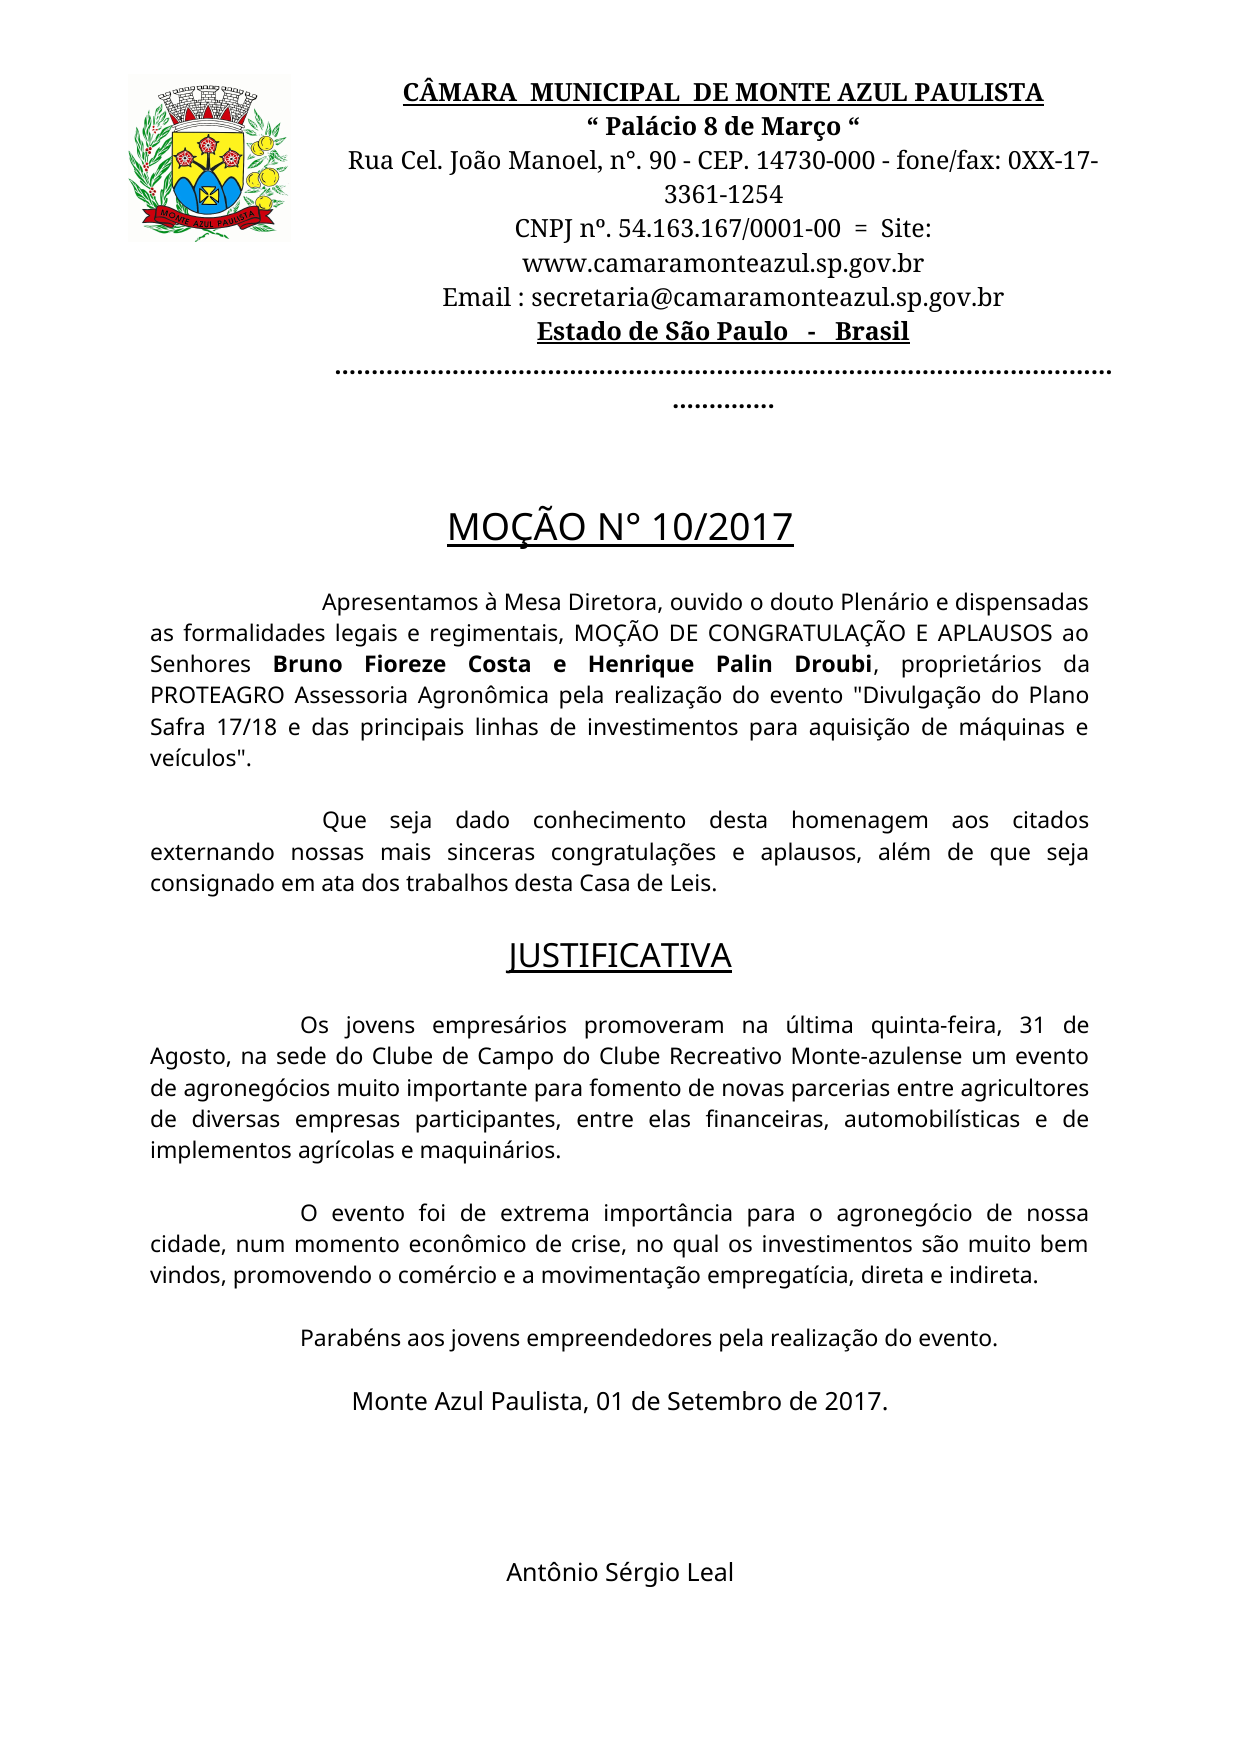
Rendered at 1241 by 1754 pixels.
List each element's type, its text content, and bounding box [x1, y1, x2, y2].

text Parabéns aos jovens empreendedores pela realização do evento. [150, 1321, 1090, 1353]
text Monte Azul Paulista, 01 de Setembro de 2017. [150, 1384, 1090, 1418]
picture [128, 74, 291, 242]
text Apresentamos à Mesa Diretora, ouvido o douto Plenário e dispensadas as formalidades legais e regimentais, MOÇÃO DE CONGRATULAÇÃO E APLAUSOS ao Senhores Bruno Fioreze Costa e Henrique Palin Droubi, proprietários da PROTEAGRO Assessoria Agronômica pela realização do evento "Divulgação do Plano Safra 17/18 e das principais linhas de investimentos para aquisição de máquinas e veículos". [150, 586, 1090, 773]
text JUSTIFICATIVA [150, 932, 1090, 978]
table_header CÂMARA MUNICIPAL DE MONTE AZUL PAULISTA “ Palácio 8 de Março “ Rua Cel. João Manoel, n°. 90 - CEP. 14730-000 - fone/fax: 0XX-17- 3361-1254 CNPJ nº. 54.163.167/0001-00 = Site: www.camaramonteazul.sp.gov.br Email : secretaria@camaramonteazul.sp.gov.br Estado de São Paulo - Brasil ........................................................................................................................ [325, 75, 1122, 449]
text Que seja dado conhecimento desta homenagem aos citados externando nossas mais sinceras congratulações e aplausos, além de que seja consignado em ata dos trabalhos desta Casa de Leis. [150, 804, 1090, 898]
text Os jovens empresários promoveram na última quinta-feira, 31 de Agosto, na sede do Clube de Campo do Clube Recreativo Monte-azulense um evento de agronegócios muito importante para fomento de novas parcerias entre agricultores de diversas empresas participantes, entre elas financeiras, automobilísticas e de implementos agrícolas e maquinários. [150, 1009, 1090, 1165]
table_header [136, 75, 324, 449]
text Antônio Sérgio Leal [150, 1554, 1090, 1588]
text MOÇÃO N° 10/2017 [150, 501, 1090, 552]
text O evento foi de extrema importância para o agronegócio de nossa cidade, num momento econômico de crise, no qual os investimentos são muito bem vindos, promovendo o comércio e a movimentação empregatícia, direta e indireta. [150, 1196, 1090, 1290]
